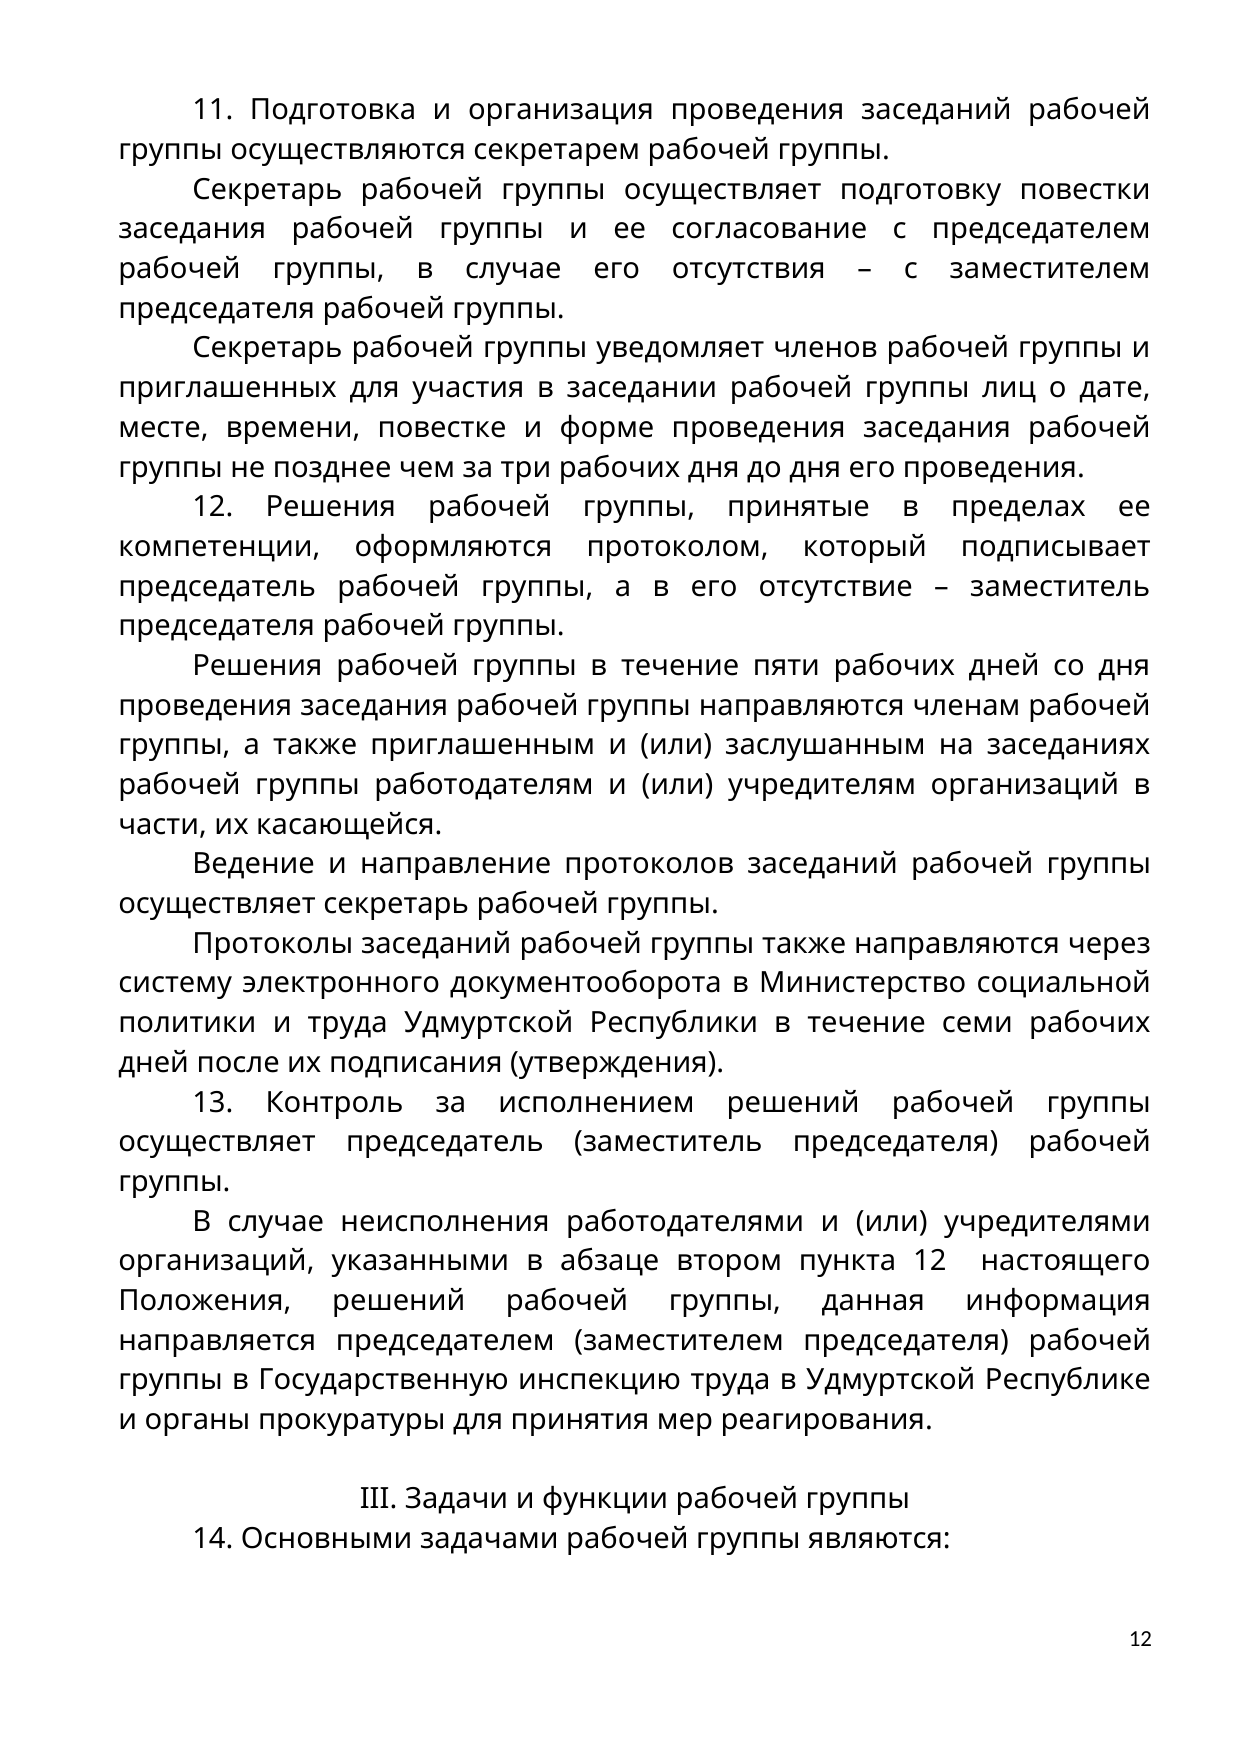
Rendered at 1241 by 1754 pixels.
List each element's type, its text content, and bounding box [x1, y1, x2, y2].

text 13. Контроль за исполнением решений рабочей группы осуществляет председатель (заместитель председателя) рабочей группы. [118, 1081, 1152, 1200]
text Протоколы заседаний рабочей группы также направляются через систему электронного документооборота в Министерство социальной политики и труда Удмуртской Республики в течение семи рабочих дней после их подписания (утверждения). [118, 922, 1152, 1081]
text III. Задачи и функции рабочей группы [118, 1478, 1152, 1517]
text В случае неисполнения работодателями и (или) учредителями организаций, указанными в абзаце втором пункта 12 настоящего Положения, решений рабочей группы, данная информация направляется председателем (заместителем председателя) рабочей группы в Государственную инспекцию труда в Удмуртской Республике и органы прокуратуры для принятия мер реагирования. [118, 1200, 1152, 1438]
text Ведение и направление протоколов заседаний рабочей группы осуществляет секретарь рабочей группы. [118, 843, 1152, 922]
text 12. Решения рабочей группы, принятые в пределах ее компетенции, оформляются протоколом, который подписывает председатель рабочей группы, а в его отсутствие – заместитель председателя рабочей группы. [118, 486, 1152, 644]
text Секретарь рабочей группы уведомляет членов рабочей группы и приглашенных для участия в заседании рабочей группы лиц о дате, месте, времени, повестке и форме проведения заседания рабочей группы не позднее чем за три рабочих дня до дня его проведения. [118, 327, 1152, 486]
text Решения рабочей группы в течение пяти рабочих дней со дня проведения заседания рабочей группы направляются членам рабочей группы, а также приглашенным и (или) заслушанным на заседаниях рабочей группы работодателям и (или) учредителям организаций в части, их касающейся. [118, 644, 1152, 843]
text Секретарь рабочей группы осуществляет подготовку повестки заседания рабочей группы и ее согласование с председателем рабочей группы, в случае его отсутствия – с заместителем председателя рабочей группы. [118, 168, 1152, 327]
text 11. Подготовка и организация проведения заседаний рабочей группы осуществляются секретарем рабочей группы. [118, 89, 1152, 168]
text 14. Основными задачами рабочей группы являются: [118, 1517, 1152, 1557]
